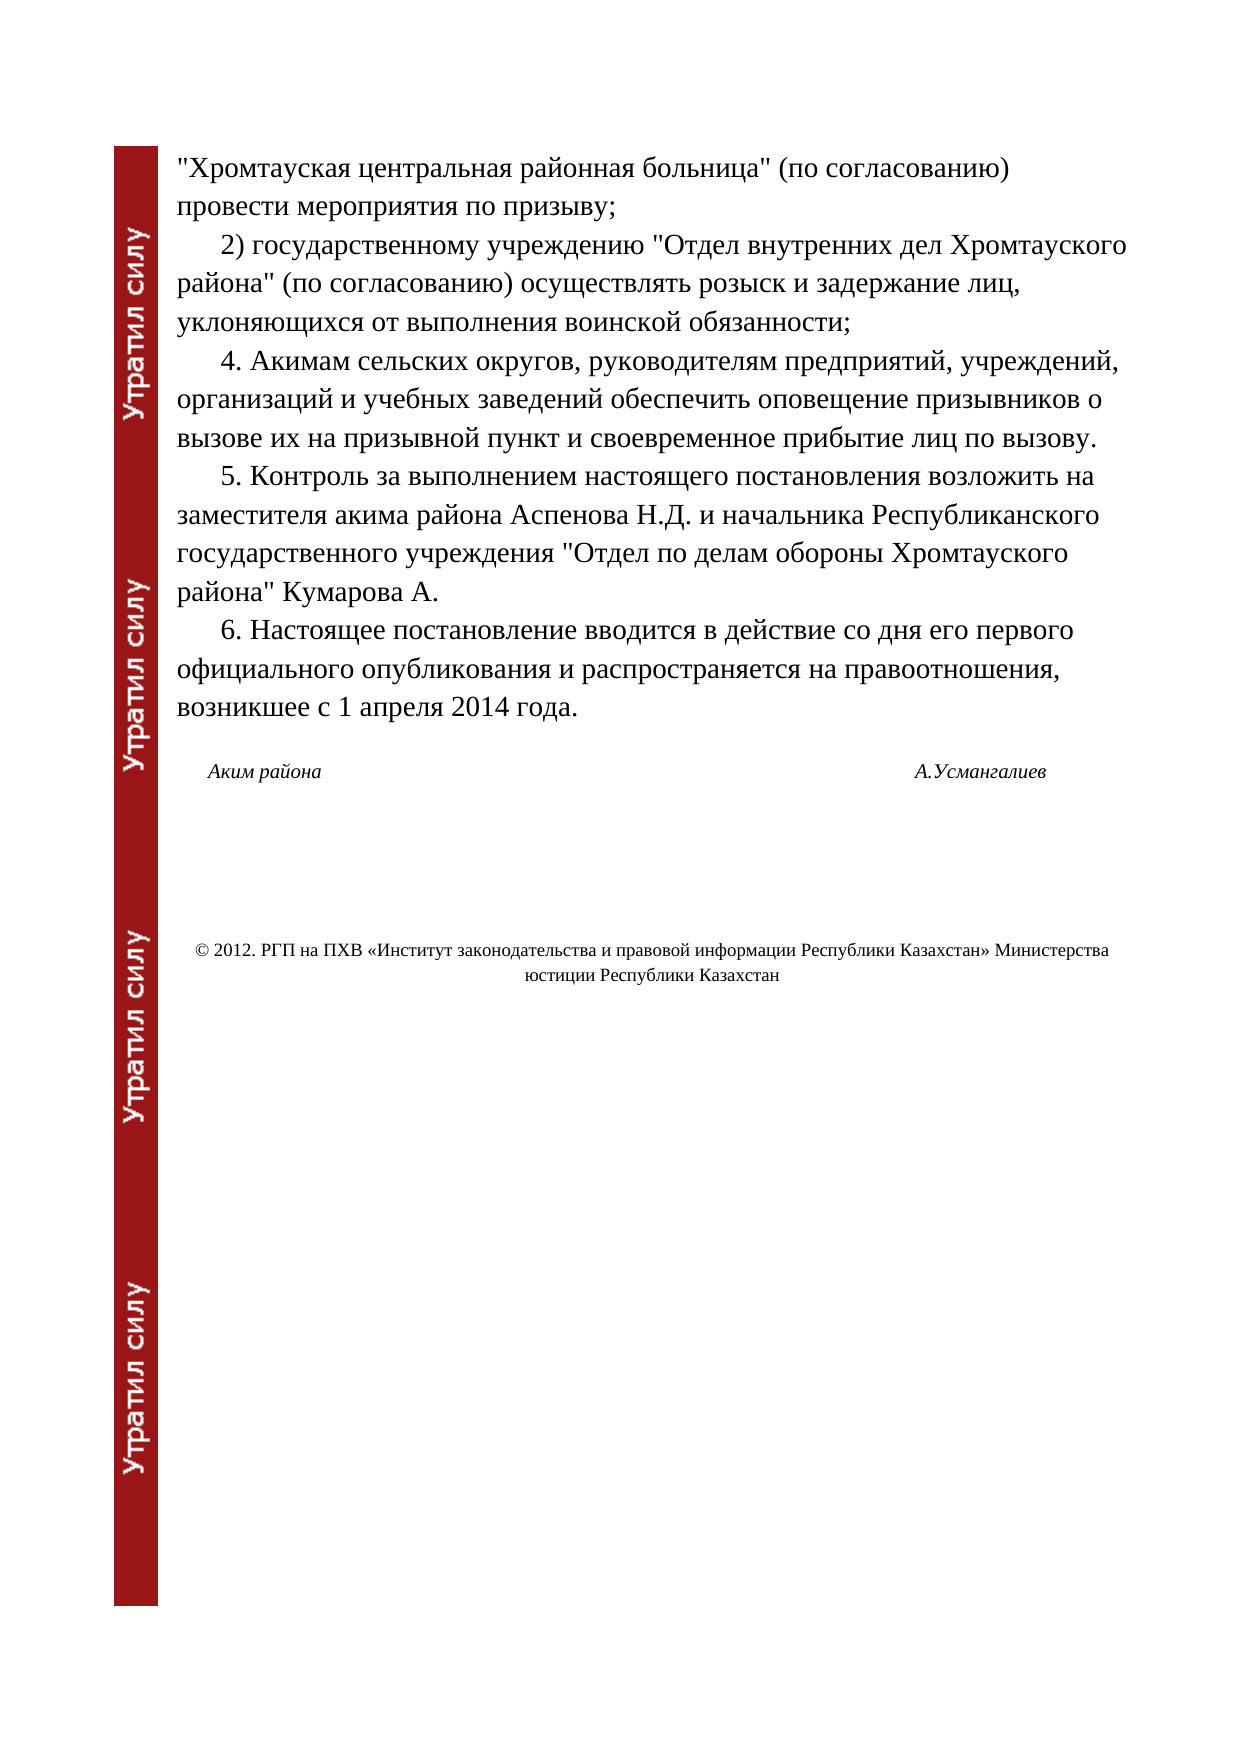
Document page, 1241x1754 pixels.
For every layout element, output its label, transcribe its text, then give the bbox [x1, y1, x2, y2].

picture [114, 146, 158, 150]
picture [114, 986, 158, 1606]
table_header А.Усмангалиев [913, 757, 1240, 788]
picture [114, 753, 158, 757]
table_header Аким района [101, 757, 913, 788]
picture [114, 788, 158, 939]
text © 2012. РГП на ПХВ «Институт законодательства и правовой информации Республики Казахстан» Министерства юстиции Республики Казахстан [112, 939, 1128, 986]
